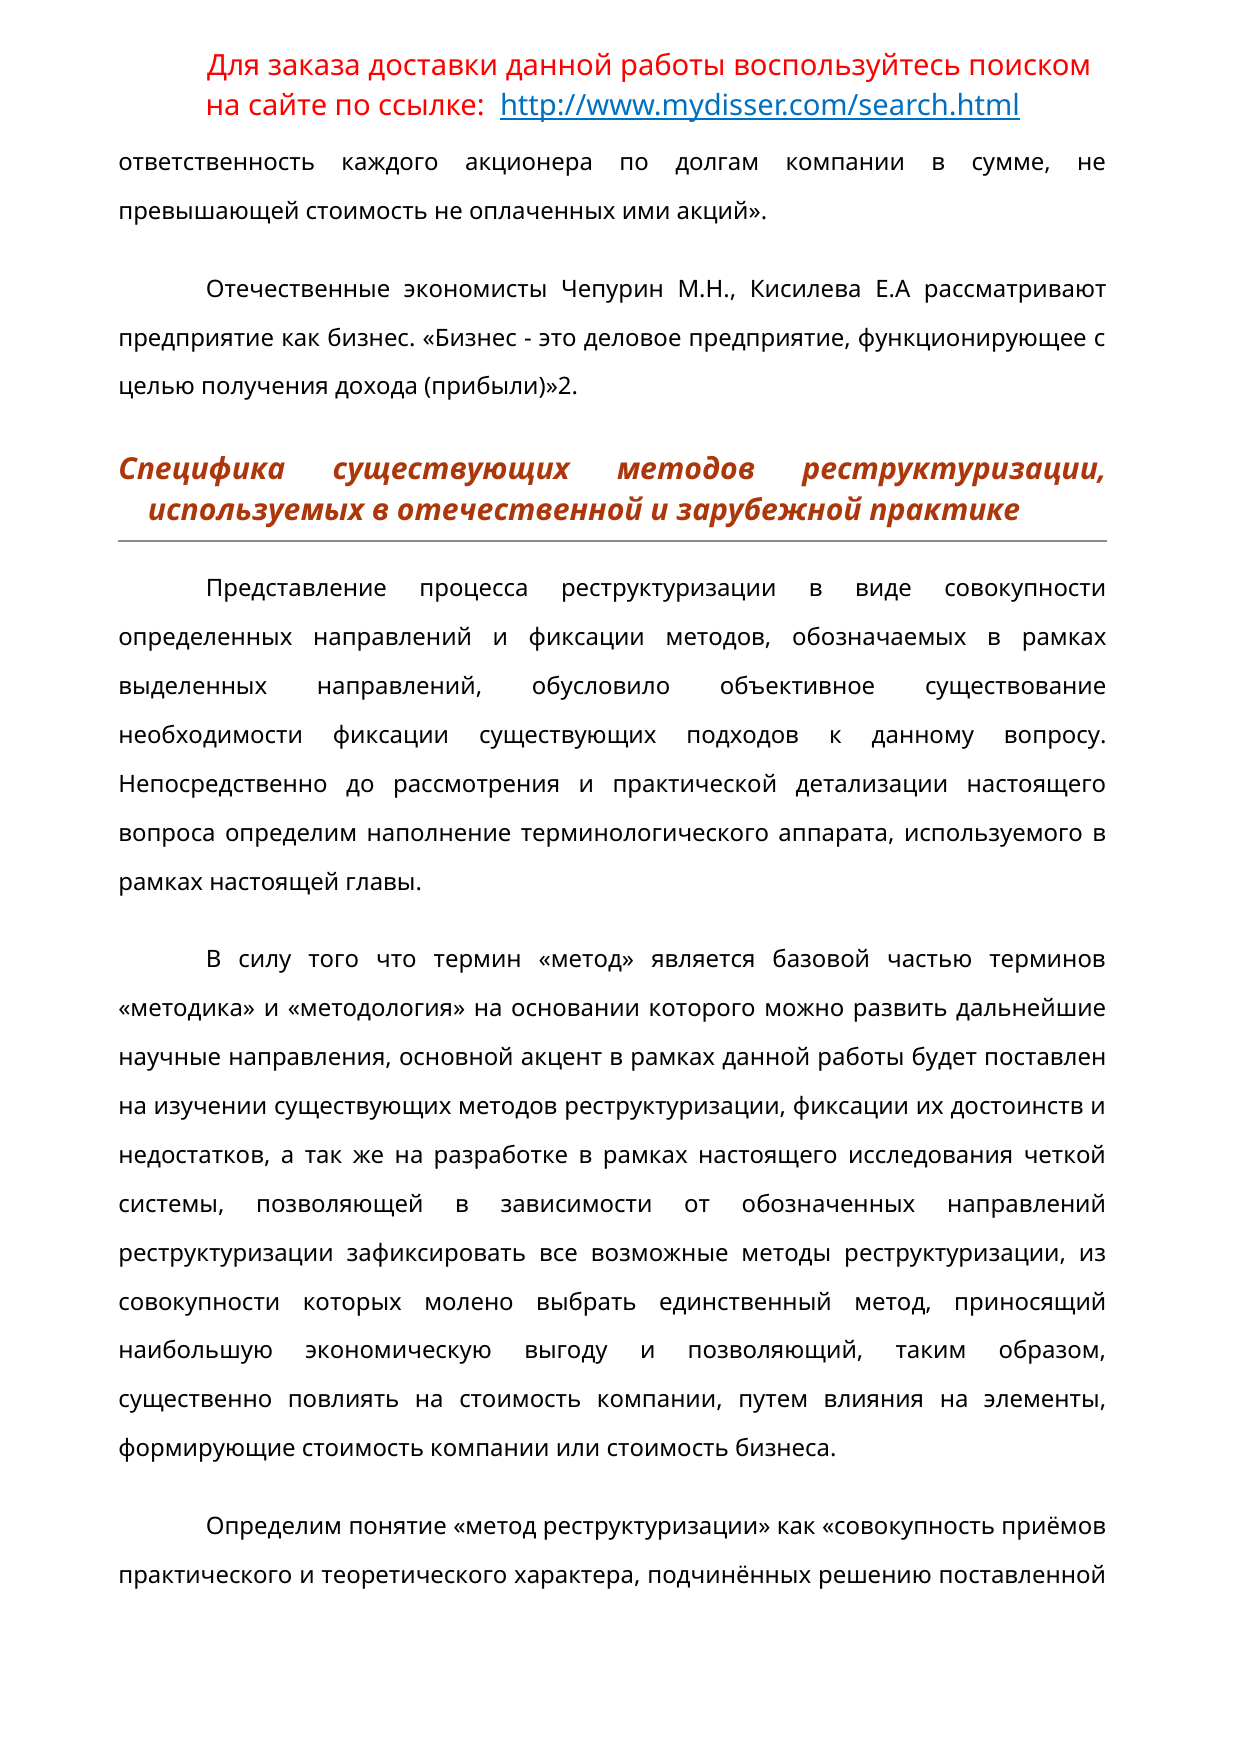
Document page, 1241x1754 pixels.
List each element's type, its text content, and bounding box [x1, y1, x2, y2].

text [118, 1509, 1107, 1590]
subtitle Специфика существующих методов реструктуризации, используемых в отечественной и зарубежной практике [118, 447, 1107, 540]
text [118, 144, 1107, 226]
text В силу того что термин «метод» является базовой частью терминов «методика» и «методология» на основании которого можно развить дальнейшие научные направления, основной акцент в рамках данной работы будет поставлен на изучении существующих методов реструктуризации, фиксации их достоинств и недостатков, а так же на разработке в рамках настоящего исследования четкой системы, позволяющей в зависимости от обозначенных направлений реструктуризации зафиксировать все возможные методы реструктуризации, из совокупности которых молено выбрать единственный метод, приносящий наибольшую экономическую выгоду и позволяющий, таким образом, существенно повлиять на стоимость компании, путем влияния на элементы, формирующие стоимость компании или стоимость бизнеса. [118, 942, 1107, 1463]
text Отечественные экономисты Чепурин М.Н., Кисилева Е.А рассматривают предприятие как бизнес. «Бизнес - это деловое предприятие, функционирующее с целью получения дохода (прибыли)»2. [118, 271, 1107, 402]
text Представление процесса реструктуризации в виде совокупности определенных направлений и фиксации методов, обозначаемых в рамках выделенных направлений, обусловило объективное существование необходимости фиксации существующих подходов к данному вопросу. Непосредственно до рассмотрения и практической детализации настоящего вопроса определим наполнение терминологического аппарата, используемого в рамках настоящей главы. [118, 571, 1107, 897]
